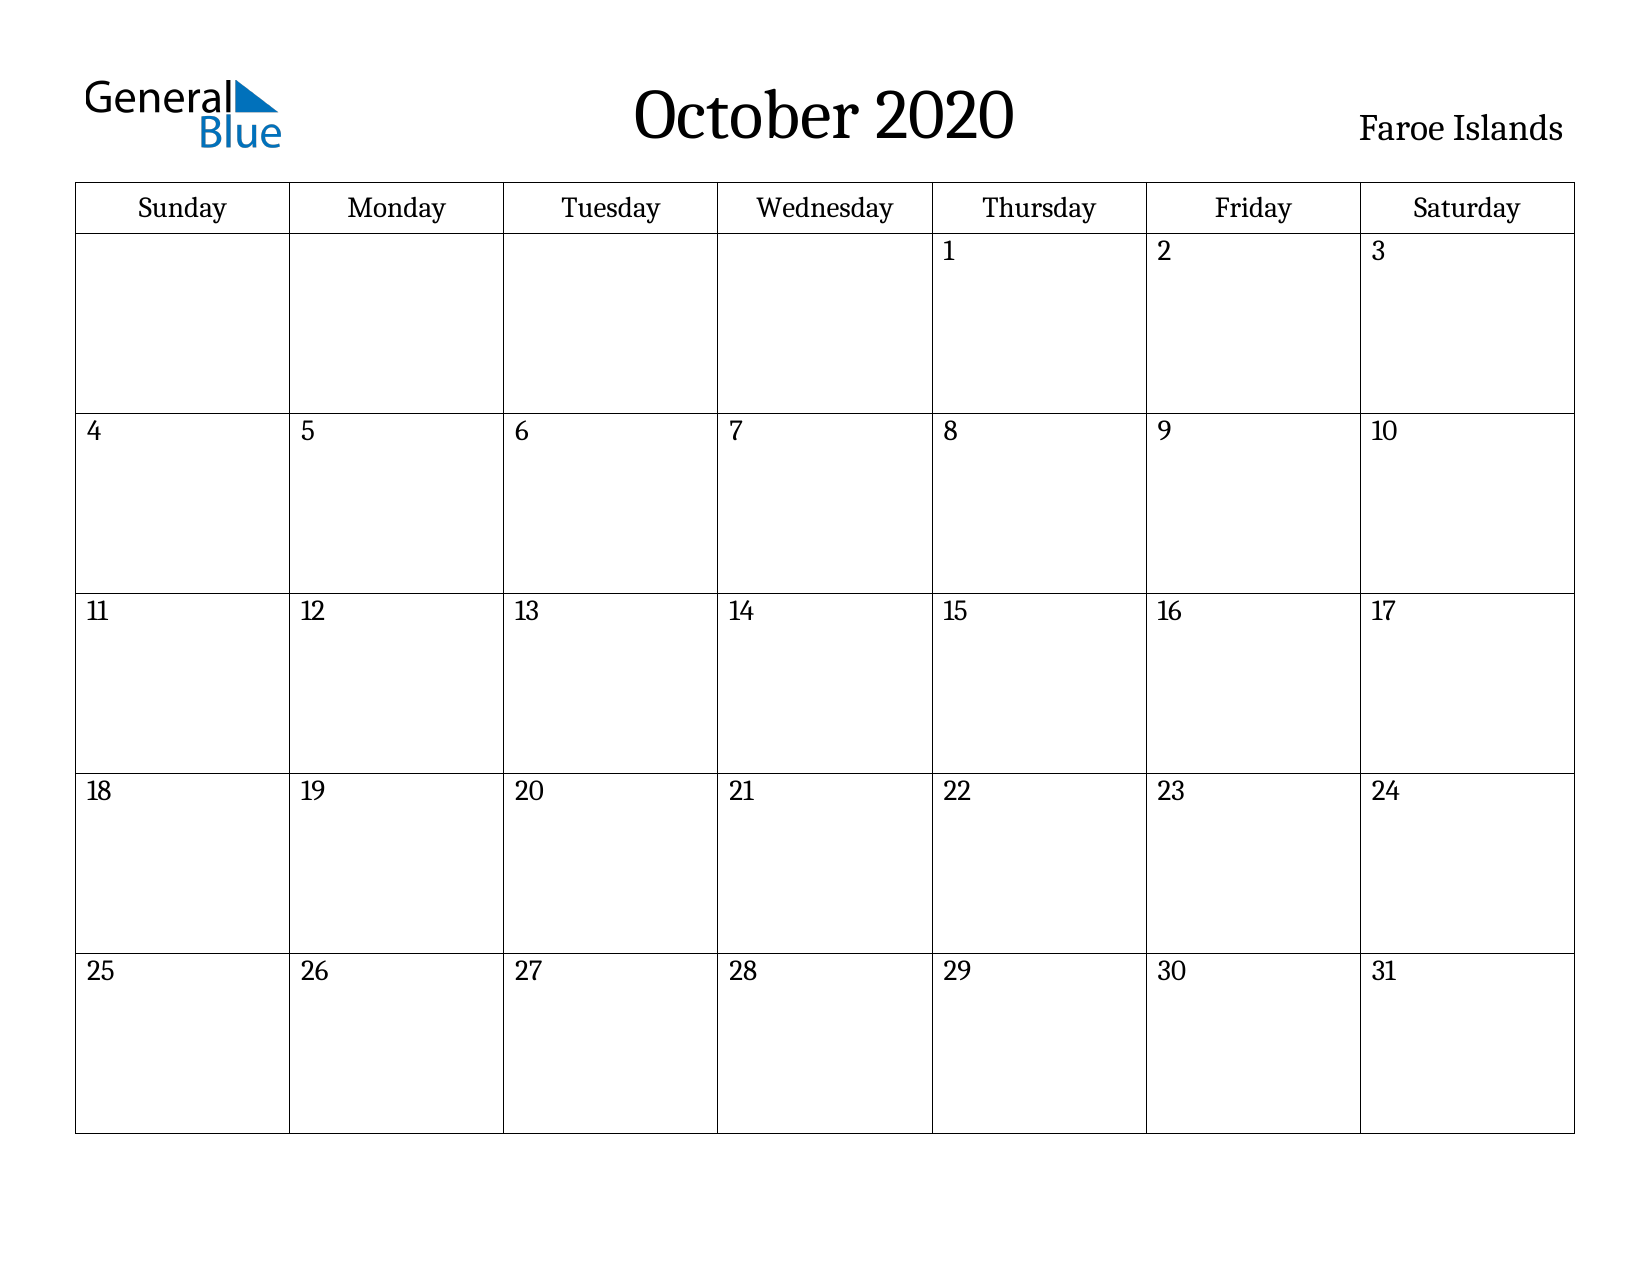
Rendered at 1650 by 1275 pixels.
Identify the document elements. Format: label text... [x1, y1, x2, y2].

table_cell [290, 627, 503, 773]
table_header October 2020 [504, 75, 1146, 182]
table_cell 30 [1147, 954, 1360, 987]
table_cell [1361, 808, 1574, 953]
table_cell 21 [718, 774, 932, 807]
table_cell 20 [504, 774, 717, 807]
table_cell 15 [933, 594, 1146, 627]
table_cell [76, 808, 289, 953]
table_cell [290, 267, 503, 413]
table_cell [76, 234, 289, 267]
table_cell [933, 448, 1146, 593]
table_cell 5 [290, 414, 503, 447]
table_cell Friday [1147, 183, 1360, 233]
table_cell [1361, 988, 1574, 1133]
table_cell [1147, 267, 1360, 413]
table_cell [504, 808, 717, 953]
table_cell [76, 988, 289, 1133]
table_cell Monday [290, 183, 503, 233]
table_cell [290, 234, 503, 267]
table_cell [290, 448, 503, 593]
table_cell 22 [933, 774, 1146, 807]
table_cell [504, 627, 717, 773]
table_cell [933, 988, 1146, 1133]
table_cell [76, 627, 289, 773]
table_cell 29 [933, 954, 1146, 987]
table_cell [718, 267, 932, 413]
table_cell Saturday [1361, 183, 1574, 233]
table_cell [933, 808, 1146, 953]
table_cell 4 [76, 414, 289, 447]
table_cell 17 [1361, 594, 1574, 627]
table_cell 26 [290, 954, 503, 987]
table_cell 24 [1361, 774, 1574, 807]
table_cell [718, 988, 932, 1133]
table_cell Thursday [933, 183, 1146, 233]
table_cell [504, 267, 717, 413]
table_cell [290, 988, 503, 1133]
table_cell 1 [933, 234, 1146, 267]
table_cell [1147, 808, 1360, 953]
table_cell 18 [76, 774, 289, 807]
table_header [76, 75, 503, 182]
table_cell [933, 627, 1146, 773]
table_cell 6 [504, 414, 717, 447]
table_cell [1147, 627, 1360, 773]
table_cell 2 [1147, 234, 1360, 267]
table_cell 31 [1361, 954, 1574, 987]
table_cell 11 [76, 594, 289, 627]
picture [86, 80, 281, 148]
table_cell 9 [1147, 414, 1360, 447]
table_cell 27 [504, 954, 717, 987]
table_cell [933, 267, 1146, 413]
table_cell 28 [718, 954, 932, 987]
table_cell 23 [1147, 774, 1360, 807]
table_cell 3 [1361, 234, 1574, 267]
table_cell 12 [290, 594, 503, 627]
table_cell Wednesday [718, 183, 932, 233]
table_cell [1147, 448, 1360, 593]
table_cell [1147, 988, 1360, 1133]
table_cell 14 [718, 594, 932, 627]
table_cell [718, 808, 932, 953]
table_cell 25 [76, 954, 289, 987]
table_cell [504, 988, 717, 1133]
table_cell Sunday [76, 183, 289, 233]
table_cell 13 [504, 594, 717, 627]
table_cell [504, 448, 717, 593]
table_cell 19 [290, 774, 503, 807]
table_header Faroe Islands [1146, 75, 1574, 182]
table_cell [718, 627, 932, 773]
table_cell 10 [1361, 414, 1574, 447]
table_cell [718, 448, 932, 593]
table_cell [290, 808, 503, 953]
table_cell 8 [933, 414, 1146, 447]
table_cell [1361, 448, 1574, 593]
table_cell [76, 448, 289, 593]
table_cell [1361, 267, 1574, 413]
table_cell [1361, 627, 1574, 773]
table_cell 7 [718, 414, 932, 447]
table_cell [76, 267, 289, 413]
table_cell Tuesday [504, 183, 717, 233]
table_cell 16 [1147, 594, 1360, 627]
table_cell [718, 234, 932, 267]
table_cell [504, 234, 717, 267]
